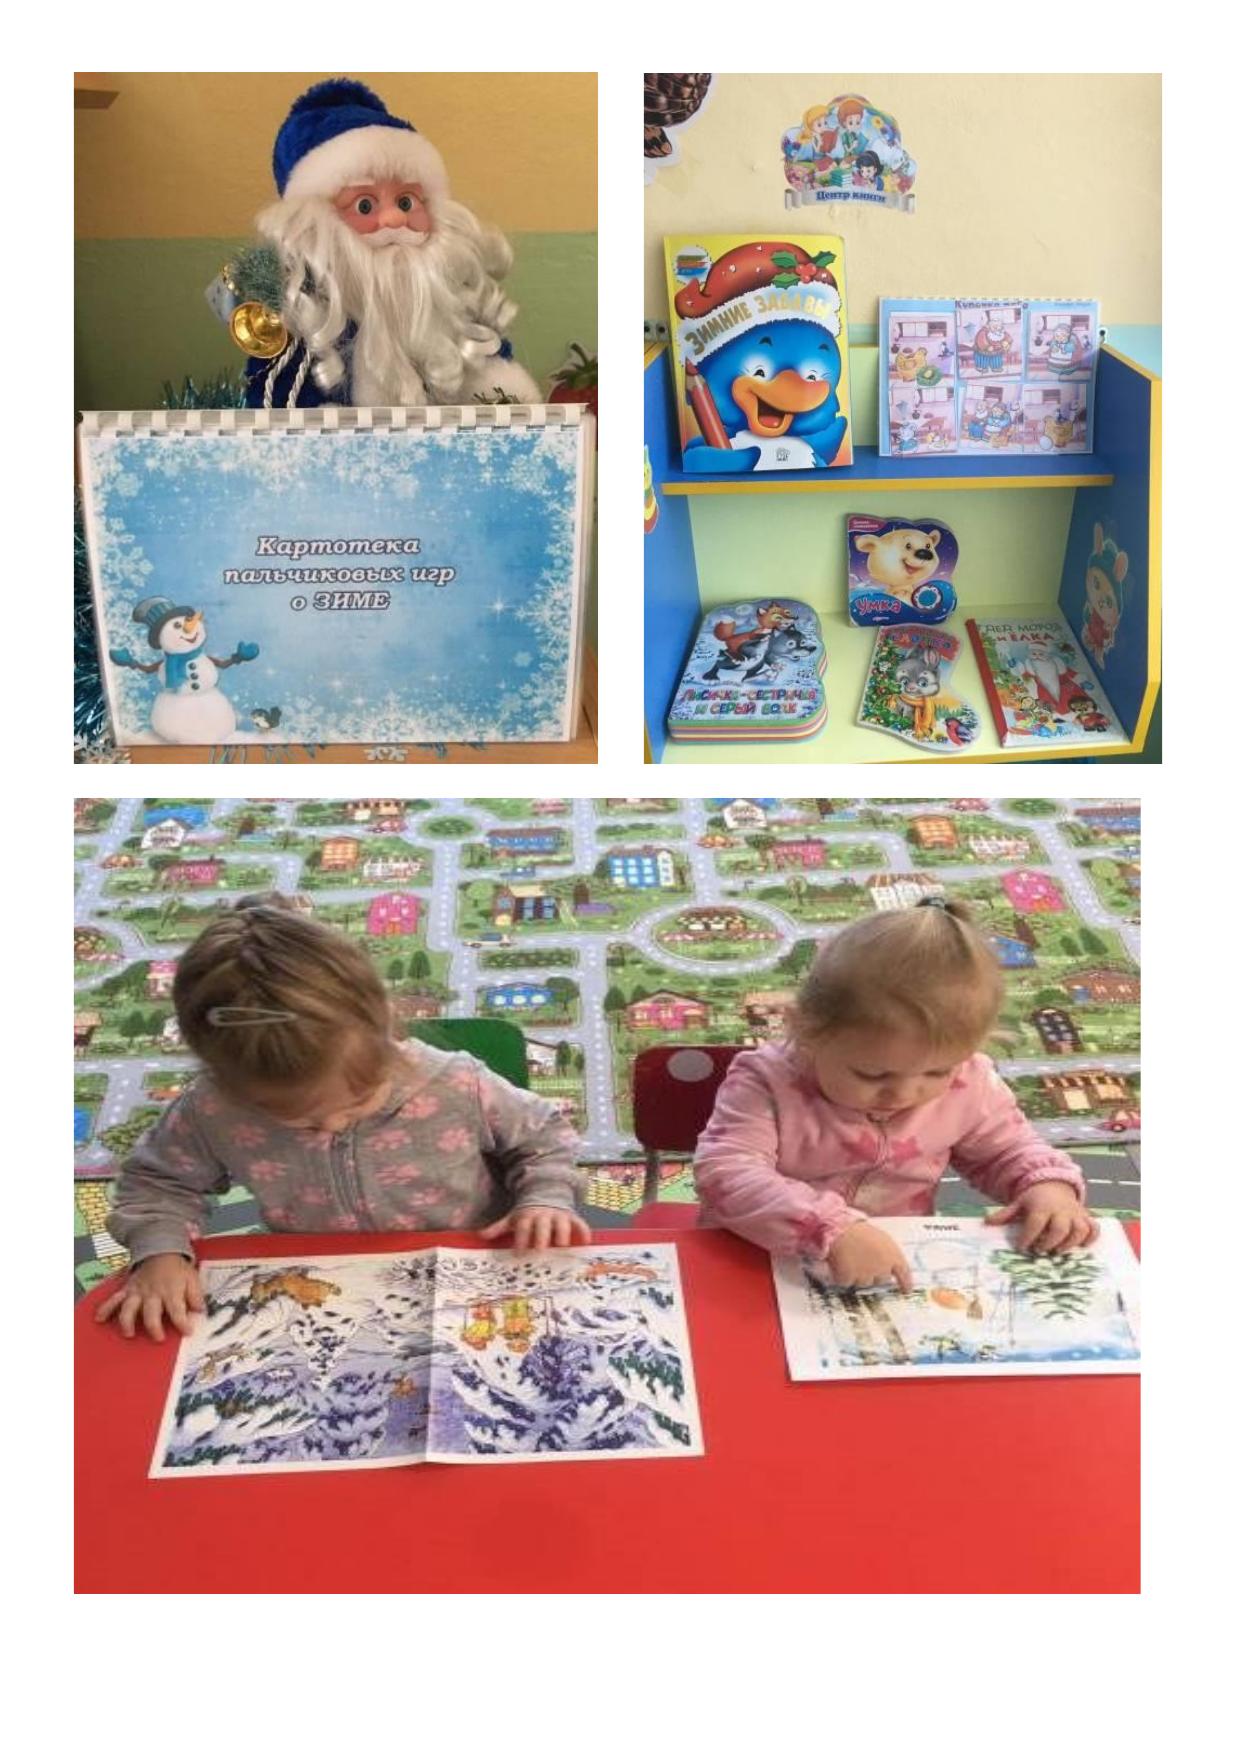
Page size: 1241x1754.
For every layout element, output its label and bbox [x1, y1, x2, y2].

picture [73, 798, 1141, 1594]
picture [73, 72, 598, 764]
picture [643, 73, 1163, 764]
